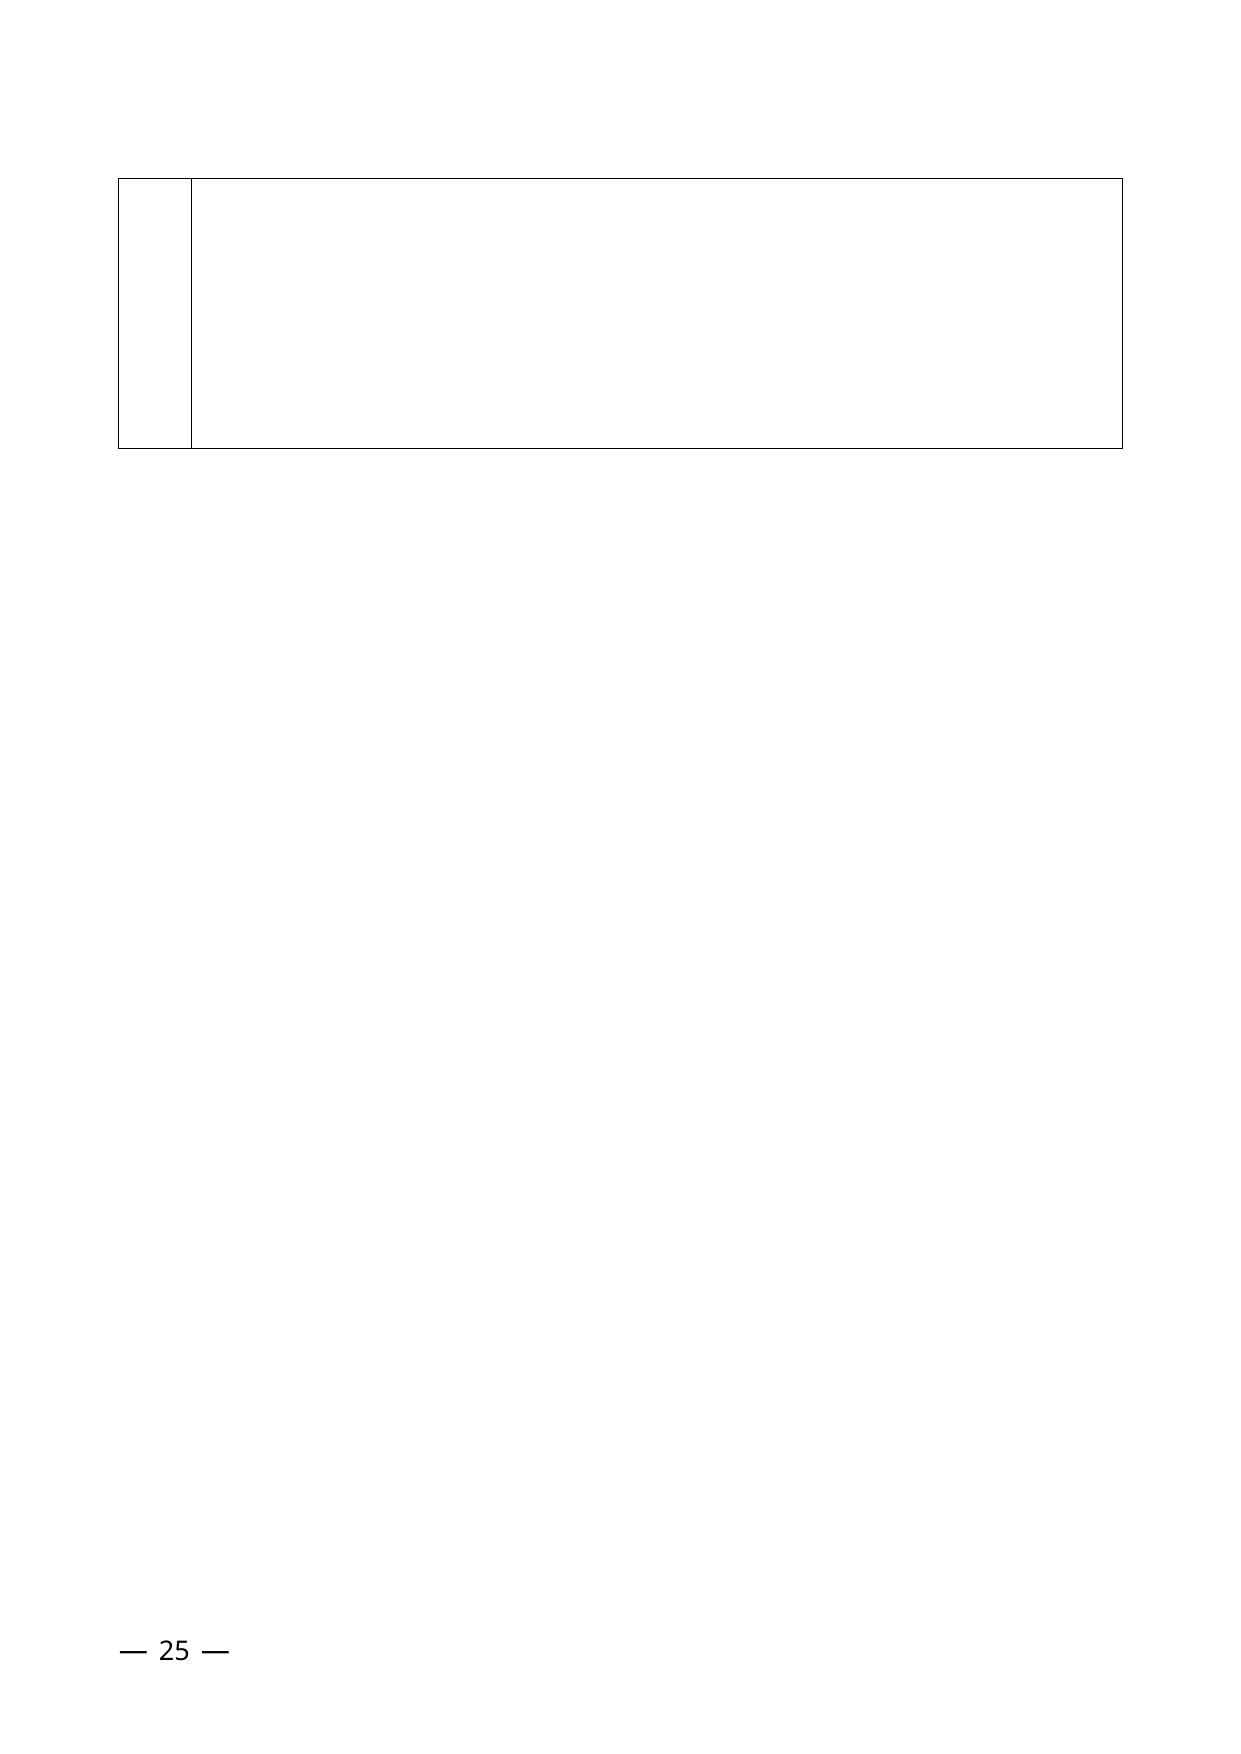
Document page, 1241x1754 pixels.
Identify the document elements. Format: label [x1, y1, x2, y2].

table_header [192, 179, 1122, 448]
table_header [119, 179, 191, 448]
